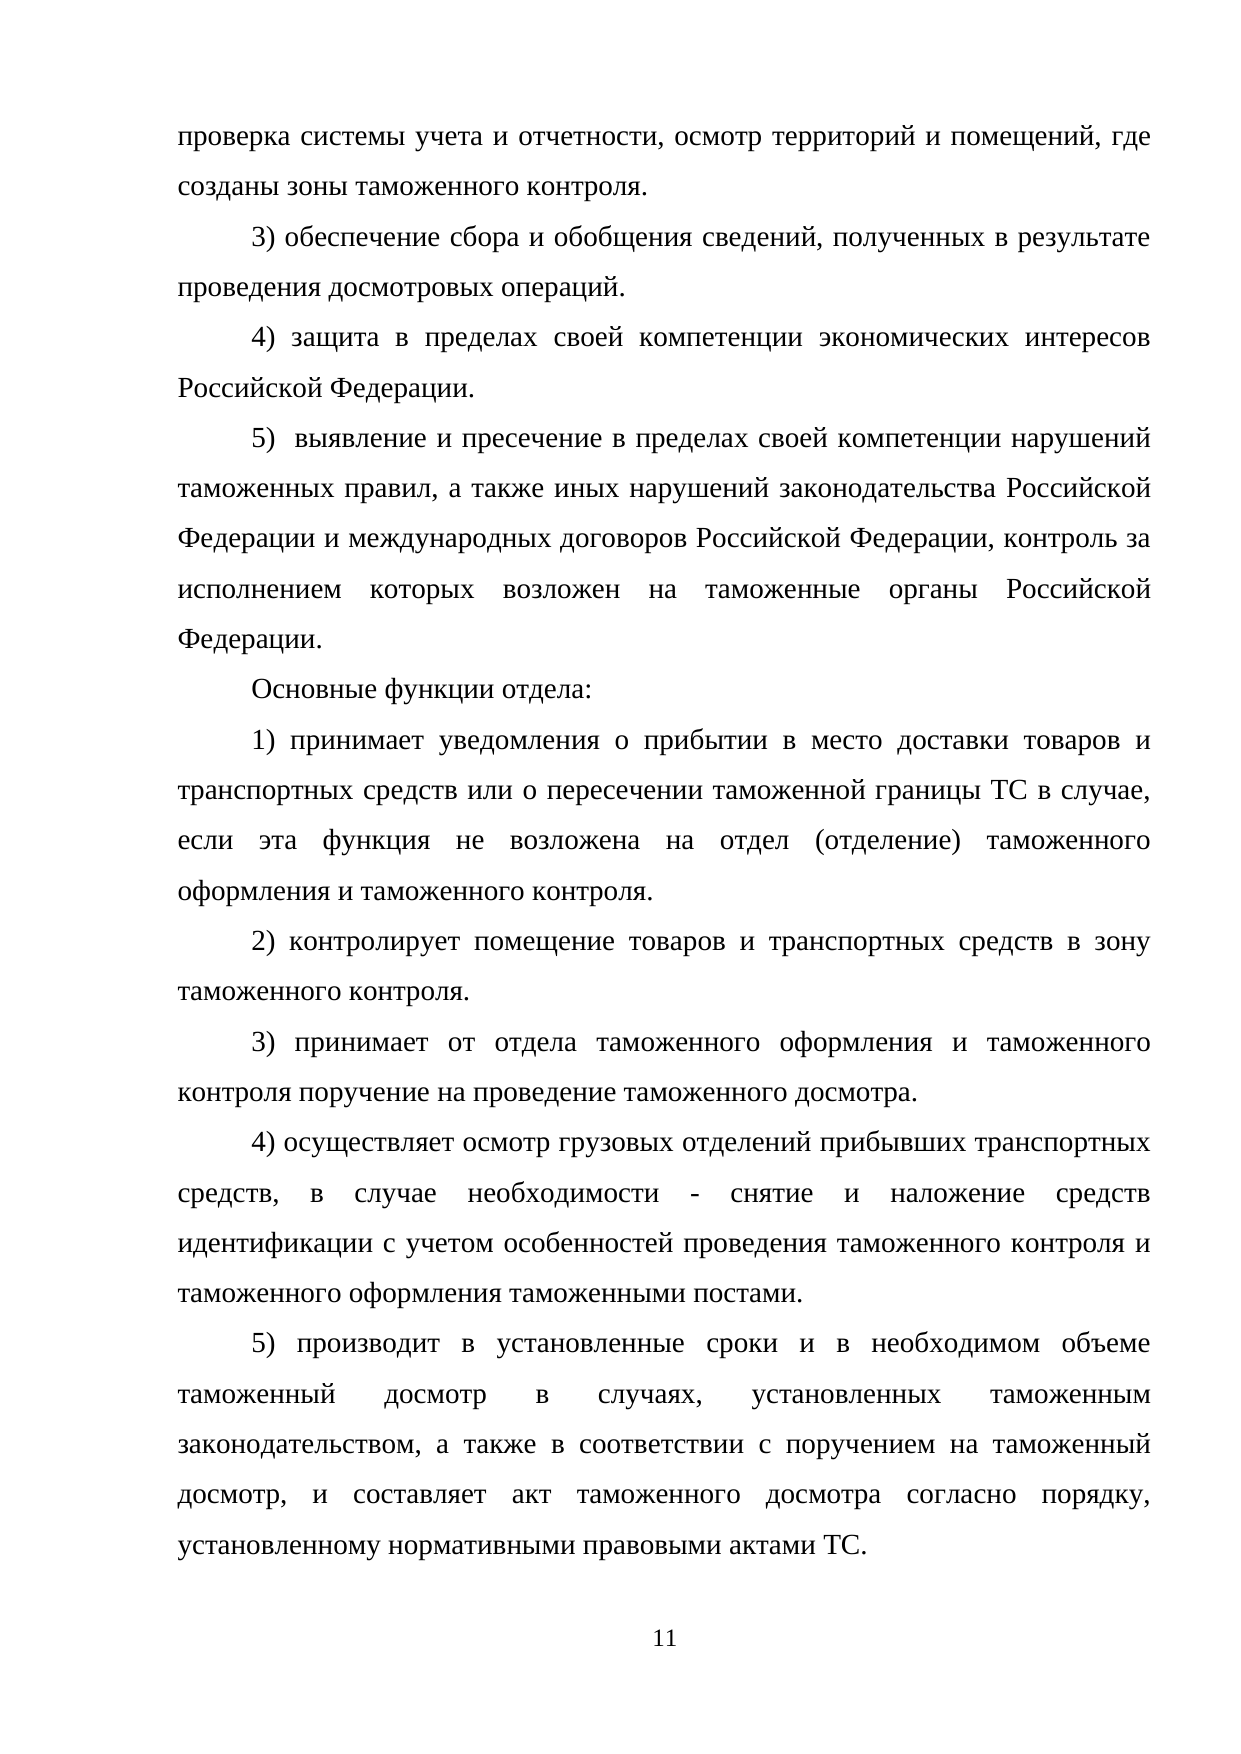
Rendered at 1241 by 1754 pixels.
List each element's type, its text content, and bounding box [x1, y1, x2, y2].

text 3) обеспечение сбора и обобщения сведений, полученных в результате проведения досмотровых операций. [177, 219, 1152, 303]
text 2) контролирует помещение товаров и транспортных средств в зону таможенного контроля. [177, 923, 1152, 1007]
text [177, 118, 1152, 202]
text 4) защита в пределах своей компетенции экономических интересов Российской Федерации. [177, 319, 1152, 403]
text 5) производит в установленные сроки и в необходимом объеме таможенный досмотр в случаях, установленных таможенным законодательством, а также в соответствии с поручением на таможенный досмотр, и составляет акт таможенного досмотра согласно порядку, установленному нормативными правовыми актами ТС. [177, 1326, 1152, 1560]
text 5) выявление и пресечение в пределах своей компетенции нарушений таможенных правил, а также иных нарушений законодательства Российской Федерации и международных договоров Российской Федерации, контроль за исполнением которых возложен на таможенные органы Российской Федерации. [177, 420, 1152, 655]
text 1) принимает уведомления о прибытии в место доставки товаров и транспортных средств или о пересечении таможенной границы ТС в случае, если эта функция не возложена на отдел (отделение) таможенного оформления и таможенного контроля. [177, 722, 1152, 906]
text Основные функции отдела: [177, 672, 1152, 705]
text 3) принимает от отдела таможенного оформления и таможенного контроля поручение на проведение таможенного досмотра. [177, 1024, 1152, 1108]
text 4) осуществляет осмотр грузовых отделений прибывших транспортных средств, в случае необходимости - снятие и наложение средств идентификации с учетом особенностей проведения таможенного контроля и таможенного оформления таможенными постами. [177, 1124, 1152, 1309]
